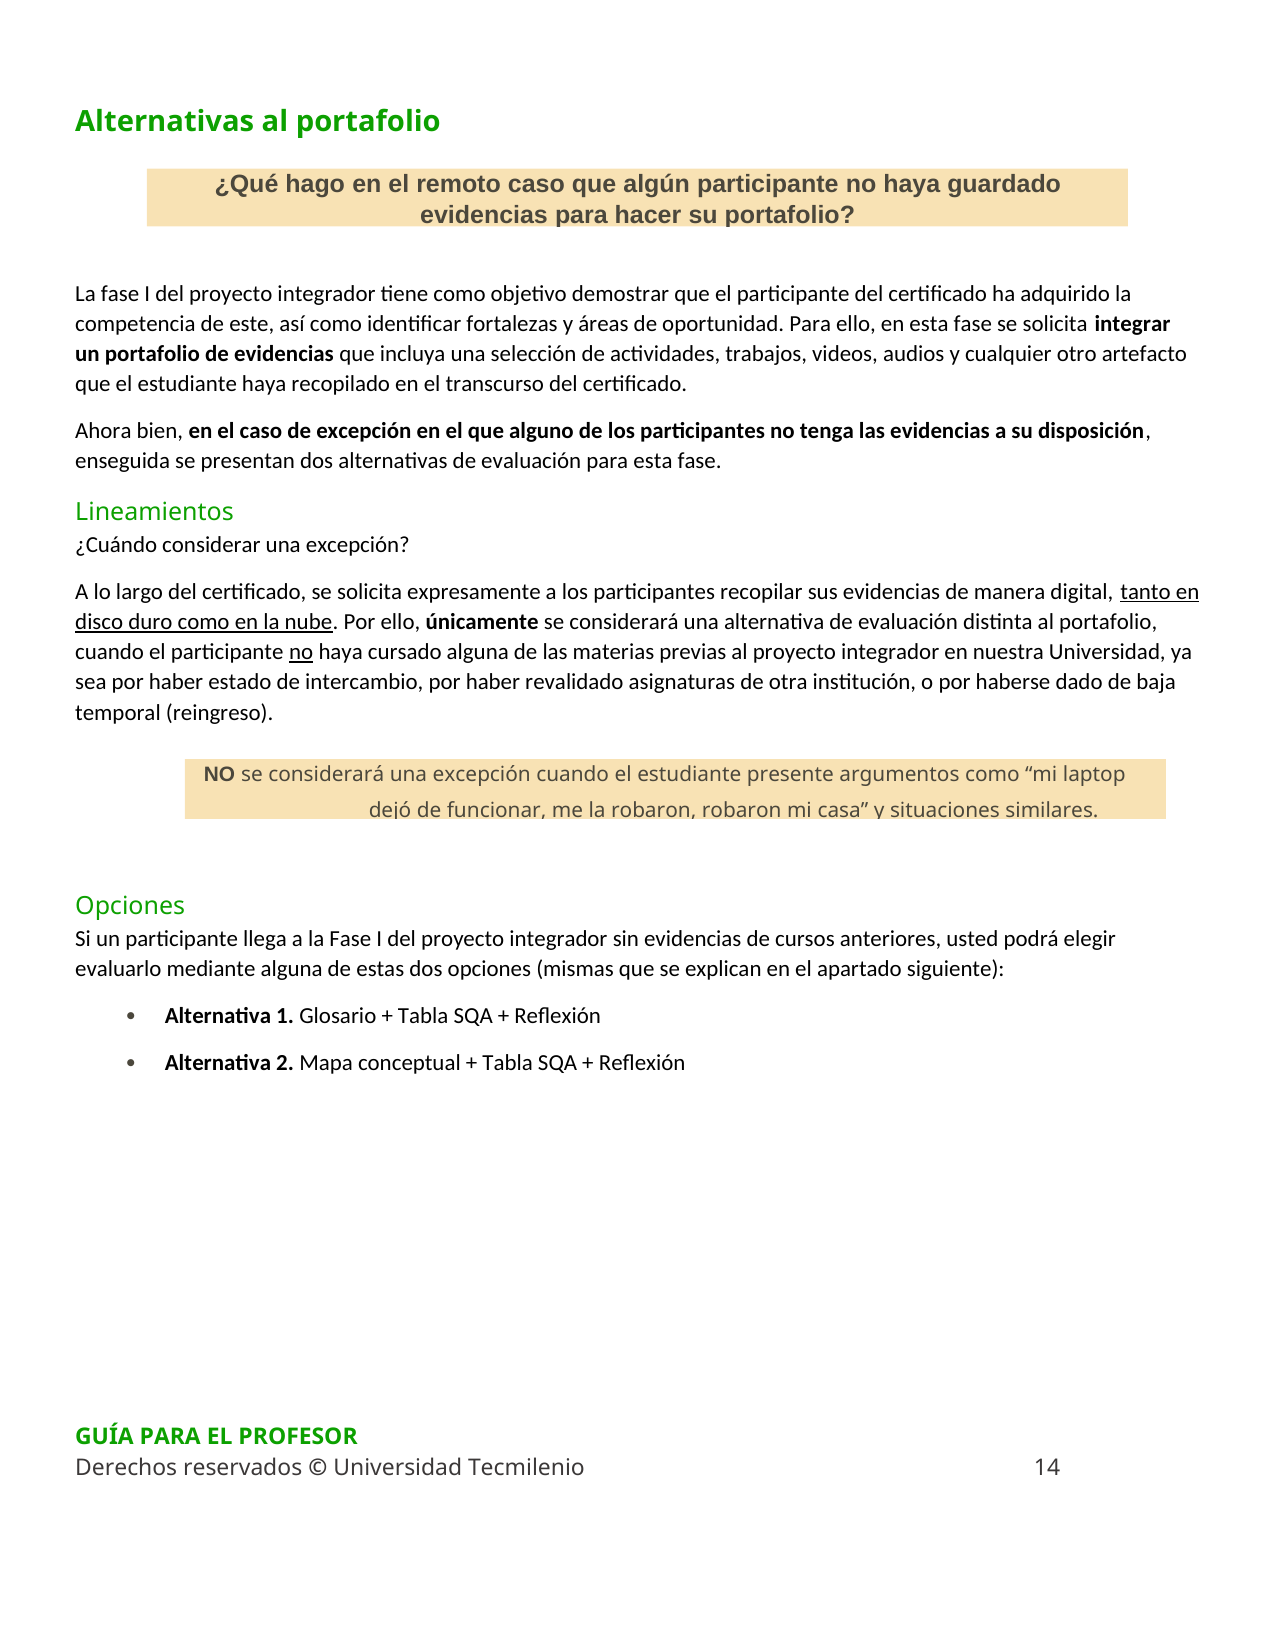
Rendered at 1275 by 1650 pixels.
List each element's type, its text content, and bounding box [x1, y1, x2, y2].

text La fase I del proyecto integrador tiene como objetivo demostrar que el participante del certificado ha adquirido la competencia de este, así como identificar fortalezas y áreas de oportunidad. Para ello, en esta fase se solicita integrar un portafolio de evidencias que incluya una selección de actividades, trabajos, videos, audios y cualquier otro artefacto que el estudiante haya recopilado en el transcurso del certificado. [75, 279, 1200, 397]
subtitle Lineamientos [75, 493, 1200, 527]
list Alternativa 2. Mapa conceptual + Tabla SQA + Reflexión [127, 1048, 1200, 1076]
text ¿Cuándo considerar una excepción? [75, 530, 1200, 558]
subtitle Opciones [75, 888, 1200, 922]
text Si un participante llega a la Fase I del proyecto integrador sin evidencias de cursos anteriores, usted podrá elegir evaluarlo mediante alguna de estas dos opciones (mismas que se explican en el apartado siguiente): [75, 924, 1200, 983]
text Ahora bien, en el caso de excepción en el que alguno de los participantes no tenga las evidencias a su disposición, enseguida se presentan dos alternativas de evaluación para esta fase. [75, 416, 1200, 474]
list Alternativa 1. Glosario + Tabla SQA + Reflexión [127, 1001, 1200, 1029]
subtitle Alternativas al portafolio [75, 100, 1200, 140]
text A lo largo del certificado, se solicita expresamente a los participantes recopilar sus evidencias de manera digital, tanto en disco duro como en la nube. Por ello, únicamente se considerará una alternativa de evaluación distinta al portafolio, cuando el participante no haya cursado alguna de las materias previas al proyecto integrador en nuestra Universidad, ya sea por haber estado de intercambio, por haber revalidado asignaturas de otra institución, o por haberse dado de baja temporal (reingreso). [75, 577, 1200, 726]
